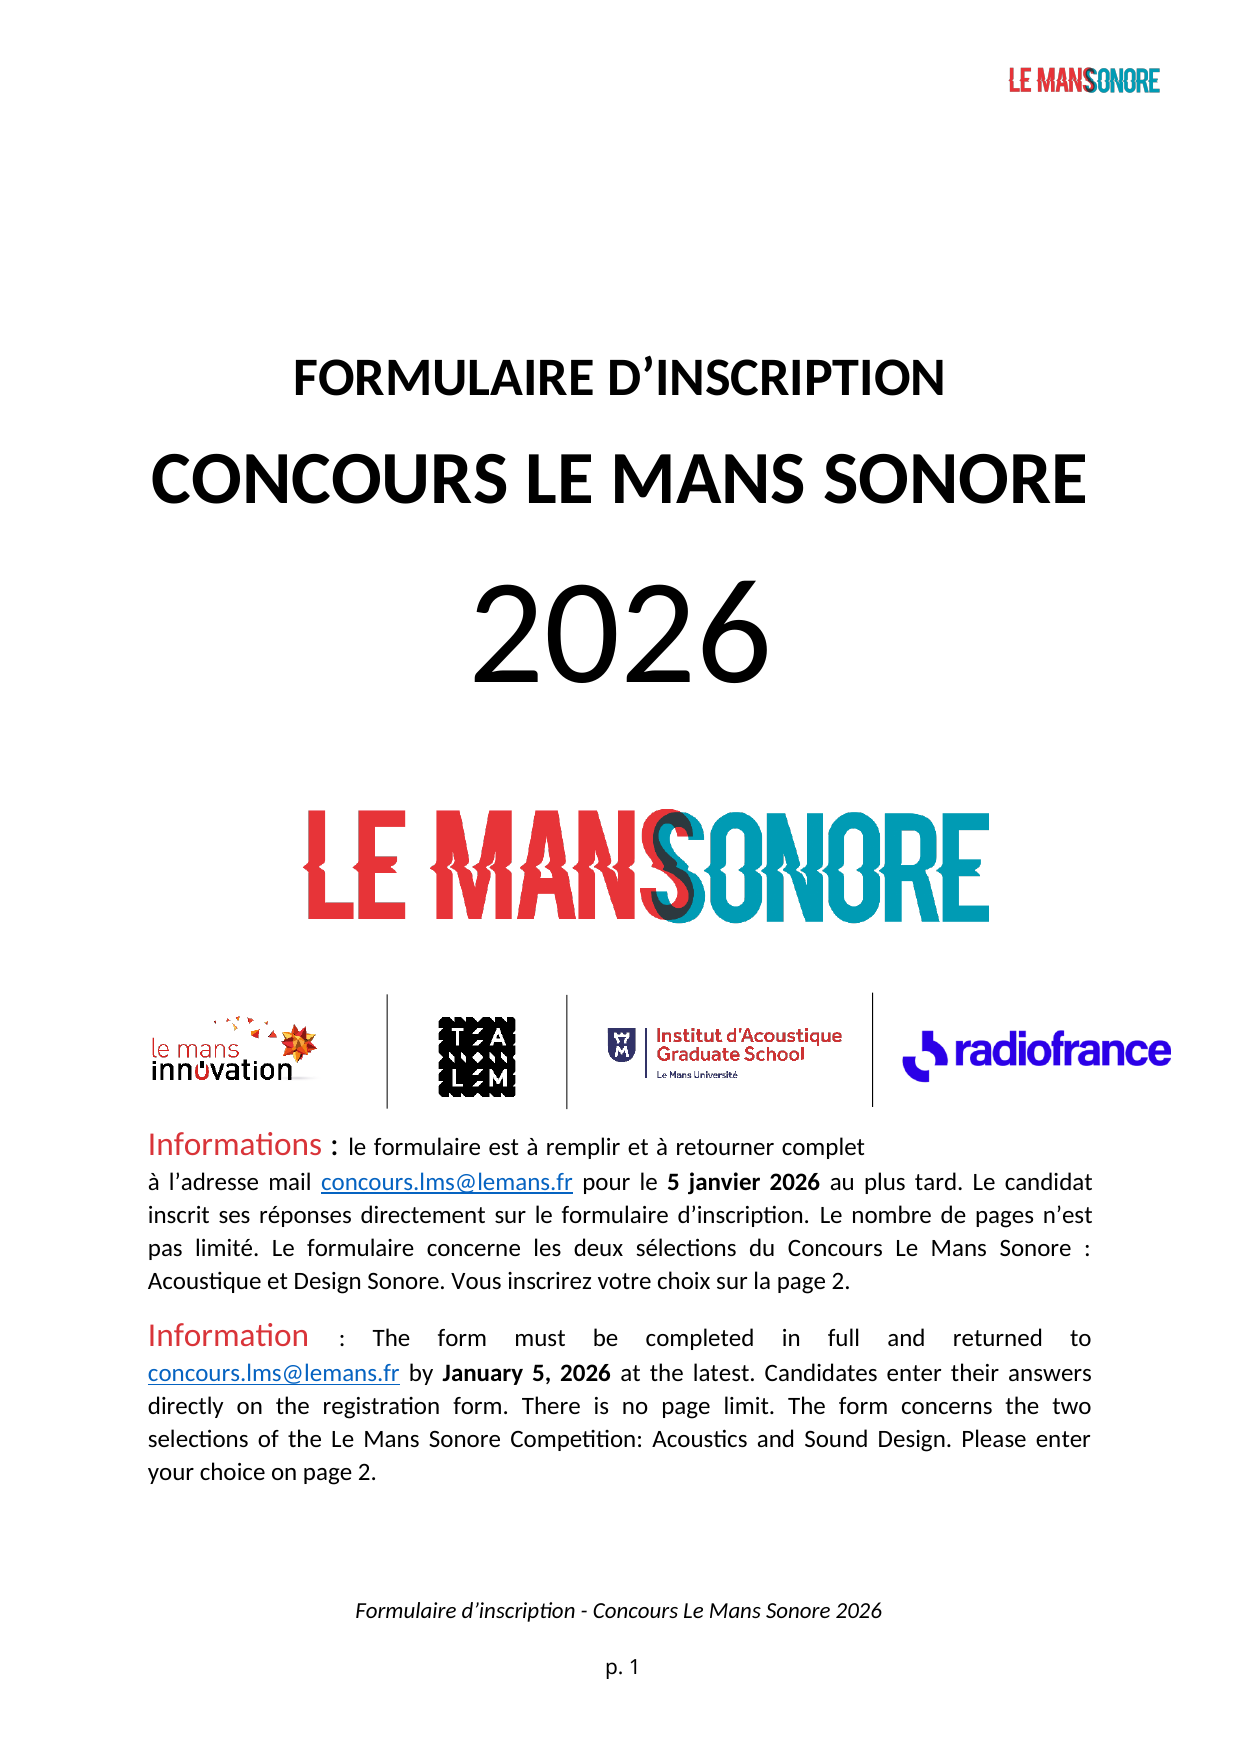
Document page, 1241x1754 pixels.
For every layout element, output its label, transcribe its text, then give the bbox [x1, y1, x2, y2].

text Information : The form must be completed in full and returned to concours.lms@lemans.fr by January 5, 2026 at the latest. Candidates enter their answers directly on the registration form. There is no page limit. The form concerns the two selections of the Le Mans Sonore Competition: Acoustics and Sound Design. Please enter your choice on page 2. [148, 1314, 1093, 1487]
text Informations : le formulaire est à remplir et à retourner complet à l’adresse mail concours.lms@lemans.fr pour le 5 janvier 2026 au plus tard. Le candidat inscrit ses réponses directement sur le formulaire d’inscription. Le nombre de pages n’est pas limité. Le formulaire concerne les deux sélections du Concours Le Mans Sonore : Acoustique et Design Sonore. Vous inscrirez votre choix sur la page 2. [148, 1123, 1093, 1295]
picture [1001, 58, 1165, 97]
picture [601, 1019, 846, 1083]
picture [152, 1016, 324, 1081]
picture [884, 971, 1189, 1124]
text CONCOURS LE MANS SONORE 2026 [148, 431, 1093, 720]
text FORMULAIRE D’INSCRIPTION [148, 343, 1093, 409]
picture [437, 1017, 516, 1095]
picture [297, 801, 998, 928]
